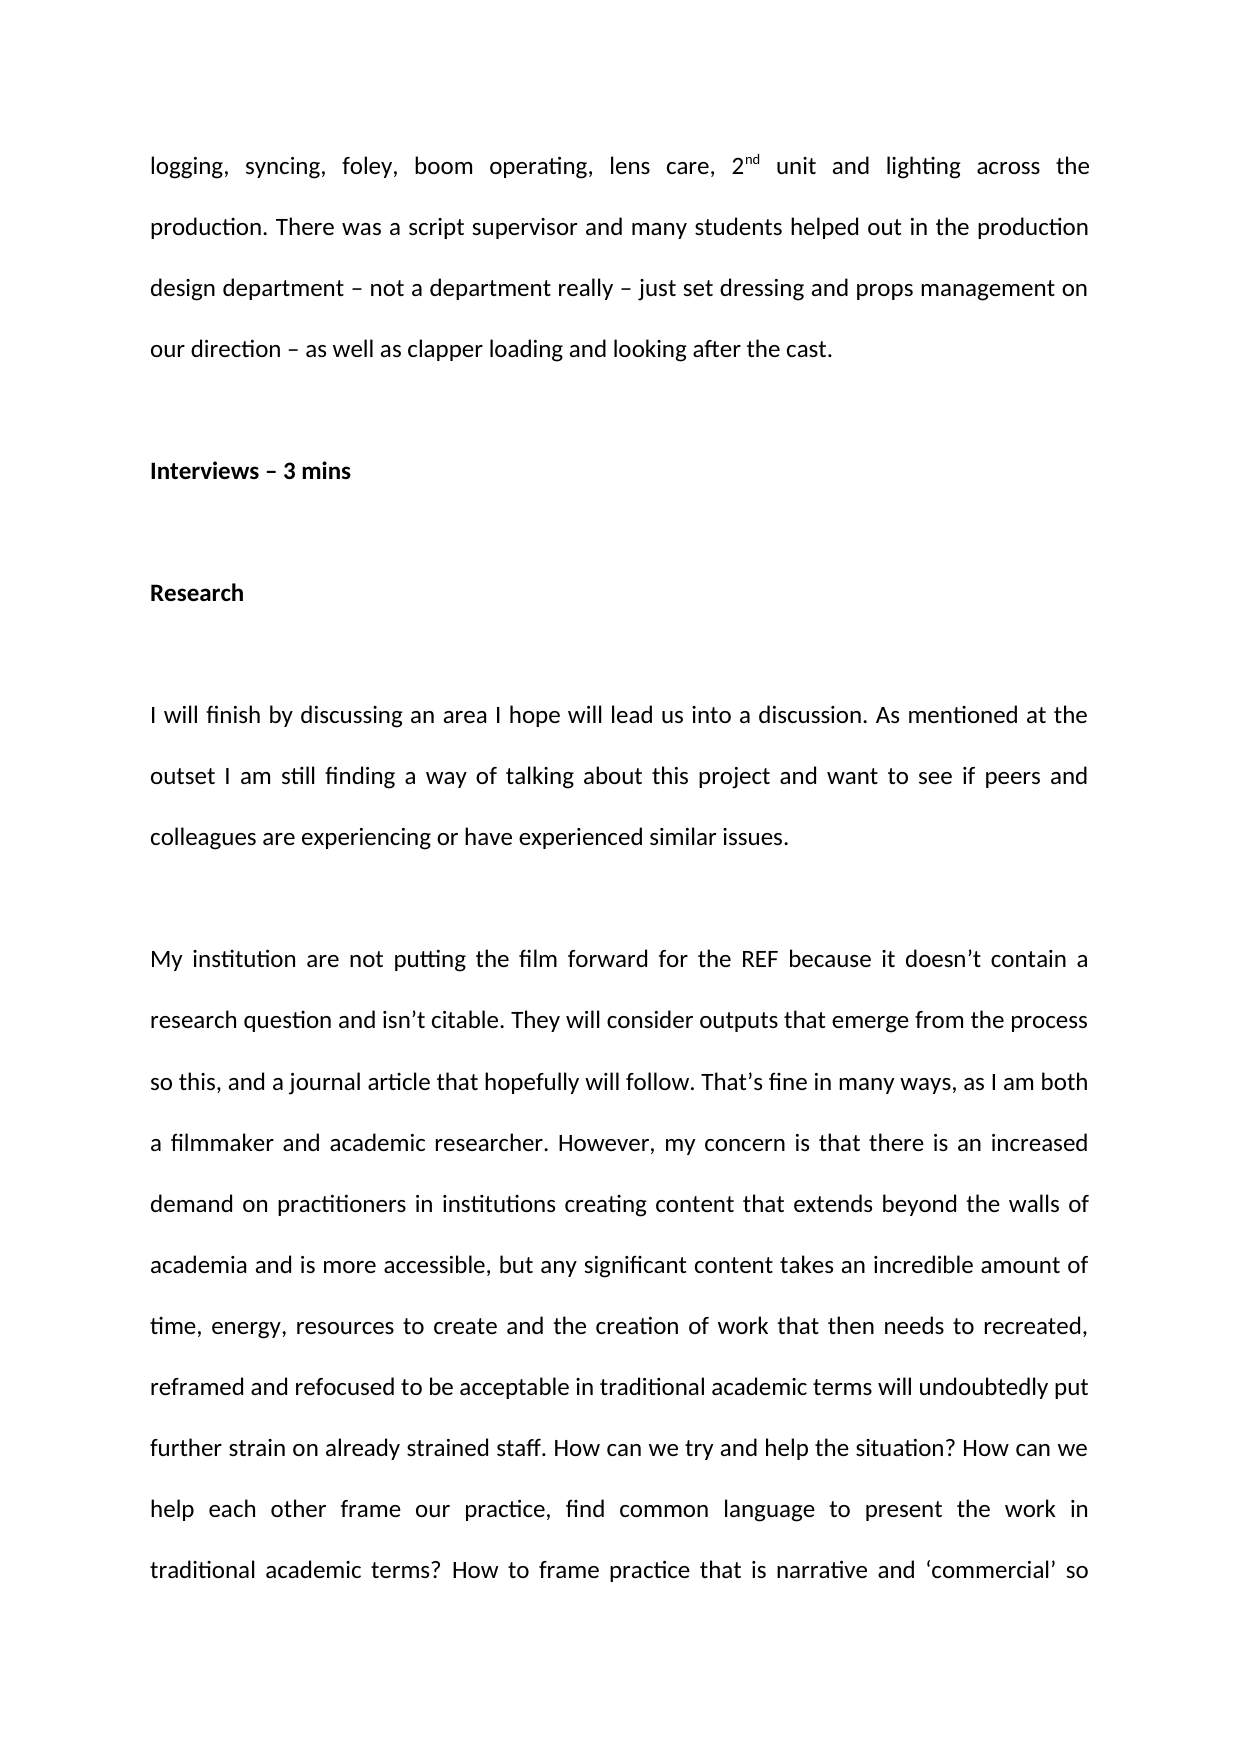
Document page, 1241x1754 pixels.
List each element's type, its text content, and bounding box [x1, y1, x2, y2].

text I will finish by discussing an area I hope will lead us into a discussion. As mentioned at the outset I am still finding a way of talking about this project and want to see if peers and colleagues are experiencing or have experienced similar issues. [150, 699, 1090, 852]
text Research [150, 577, 1090, 608]
text Interviews – 3 mins [150, 455, 1090, 486]
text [150, 150, 1090, 364]
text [150, 943, 1090, 1584]
